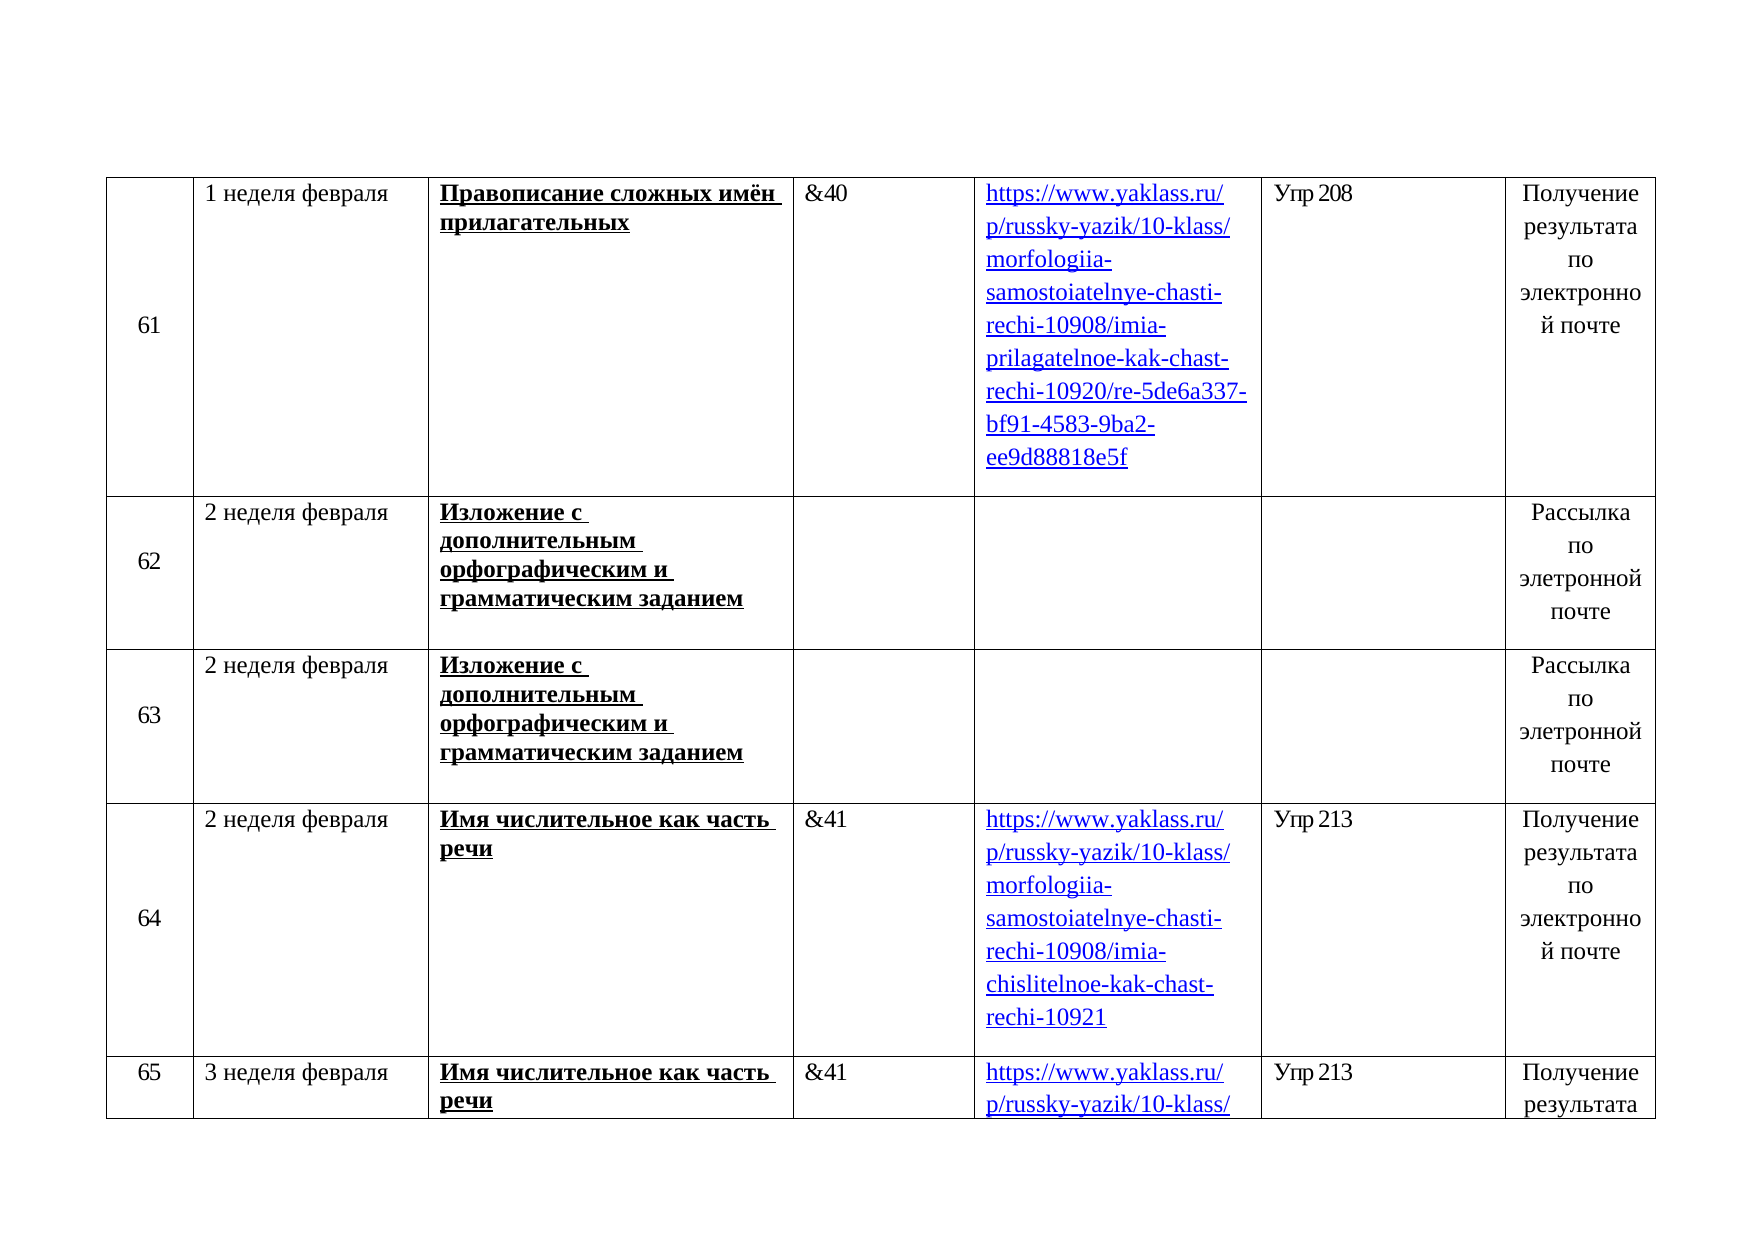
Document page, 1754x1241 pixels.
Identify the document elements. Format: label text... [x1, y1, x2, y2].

table_cell Упр 213 [1262, 804, 1505, 1056]
table_cell Имя числительное как часть речи [429, 804, 793, 1056]
table_cell &41 [794, 1057, 974, 1118]
table_cell [1262, 497, 1505, 649]
table_cell &40 [794, 178, 974, 496]
table_cell Изложение с дополнительным орфографическим и грамматическим заданием [429, 497, 793, 649]
table_cell https://www.yaklass.ru/p/russky-yazik/10-klass/morfologiia-samostoiatelnye-chasti-rechi-10908/imia-chislitelnoe-kak-chast-rechi-10921 [975, 804, 1261, 1056]
table_cell Упр 208 [1262, 178, 1505, 496]
table_cell Рассылка по элетронной почте [1506, 650, 1655, 803]
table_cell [975, 1057, 1261, 1118]
table_cell Рассылка по элетронной почте [1506, 497, 1655, 649]
table_cell [975, 497, 1261, 649]
table_cell &41 [794, 804, 974, 1056]
table_cell 1 неделя февраля [194, 178, 428, 496]
table_cell 65 [107, 1057, 193, 1118]
table_cell 2 неделя февраля [194, 804, 428, 1056]
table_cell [1506, 1057, 1655, 1118]
table_cell Упр 213 [1262, 1057, 1505, 1118]
table_cell 2 неделя февраля [194, 650, 428, 803]
table_cell Получение результата по электронной почте [1506, 804, 1655, 1056]
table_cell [429, 1057, 793, 1118]
table_cell [794, 497, 974, 649]
table_cell 3 неделя февраля [194, 1057, 428, 1118]
table_cell [1262, 650, 1505, 803]
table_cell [1506, 178, 1655, 496]
table_cell [794, 650, 974, 803]
table_cell Изложение с дополнительным орфографическим и грамматическим заданием [429, 650, 793, 803]
table_cell 2 неделя февраля [194, 497, 428, 649]
table_cell 61 [107, 178, 193, 496]
table_cell 62 [107, 497, 193, 649]
table_cell 63 [107, 650, 193, 803]
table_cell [429, 178, 793, 496]
table_cell 64 [107, 804, 193, 1056]
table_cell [975, 178, 1261, 496]
table_cell [975, 650, 1261, 803]
